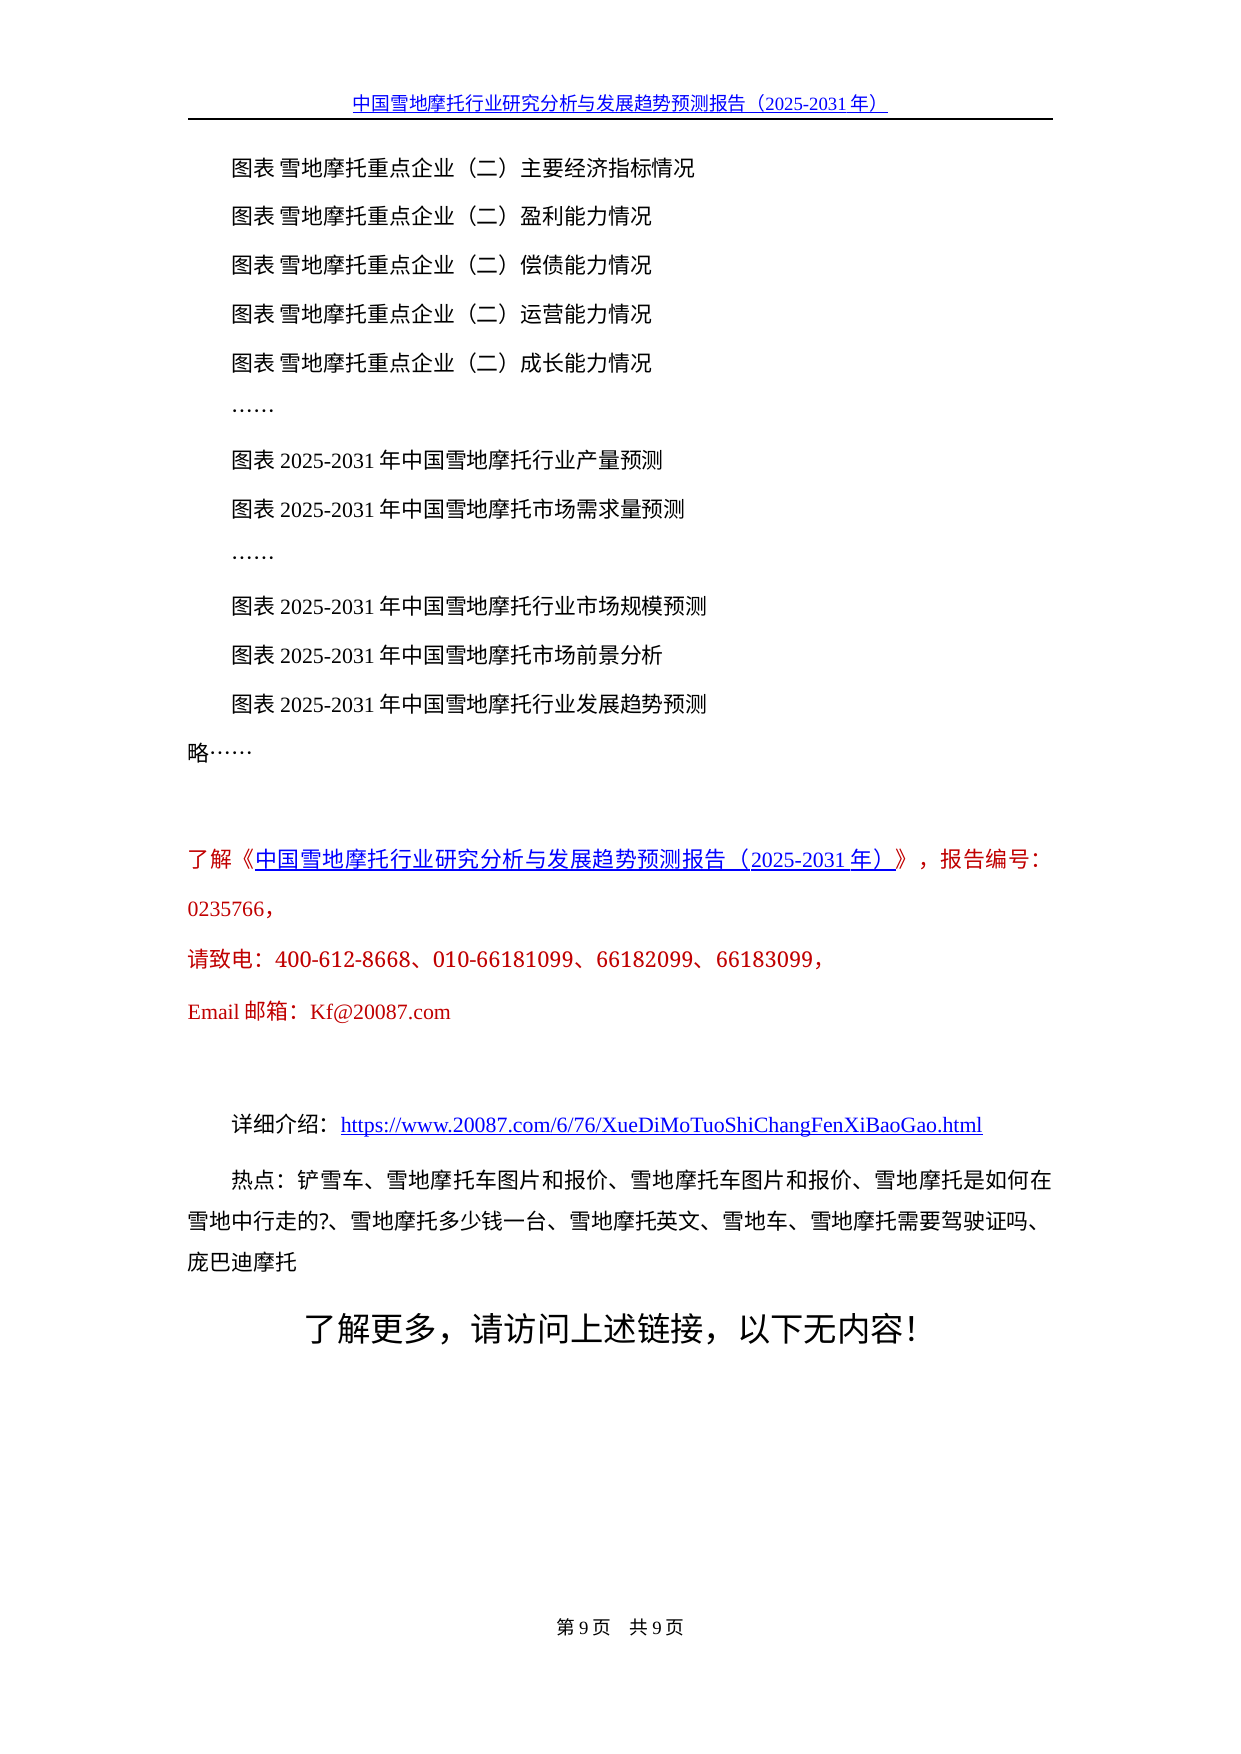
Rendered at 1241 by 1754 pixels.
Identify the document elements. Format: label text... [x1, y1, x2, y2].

text 详细介绍：https://www.20087.com/6/76/XueDiMoTuoShiChangFenXiBaoGao.html [187, 1106, 1053, 1139]
text Email邮箱：Kf@20087.com [187, 993, 1053, 1026]
text 热点：铲雪车、雪地摩托车图片和报价、雪地摩托车图片和报价、雪地摩托是如何在雪地中行走的?、雪地摩托多少钱一台、雪地摩托英文、雪地车、雪地摩托需要驾驶证吗、庞巴迪摩托 [187, 1163, 1053, 1277]
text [187, 150, 1053, 768]
title 了解更多，请访问上述链接，以下无内容！ [187, 1294, 1053, 1359]
text 请致电：400-612-8668、010-66181099、66182099、66183099， [187, 942, 1053, 974]
text 了解《中国雪地摩托行业研究分析与发展趋势预测报告（2025-2031年）》，报告编号：0235766， [187, 842, 1053, 923]
